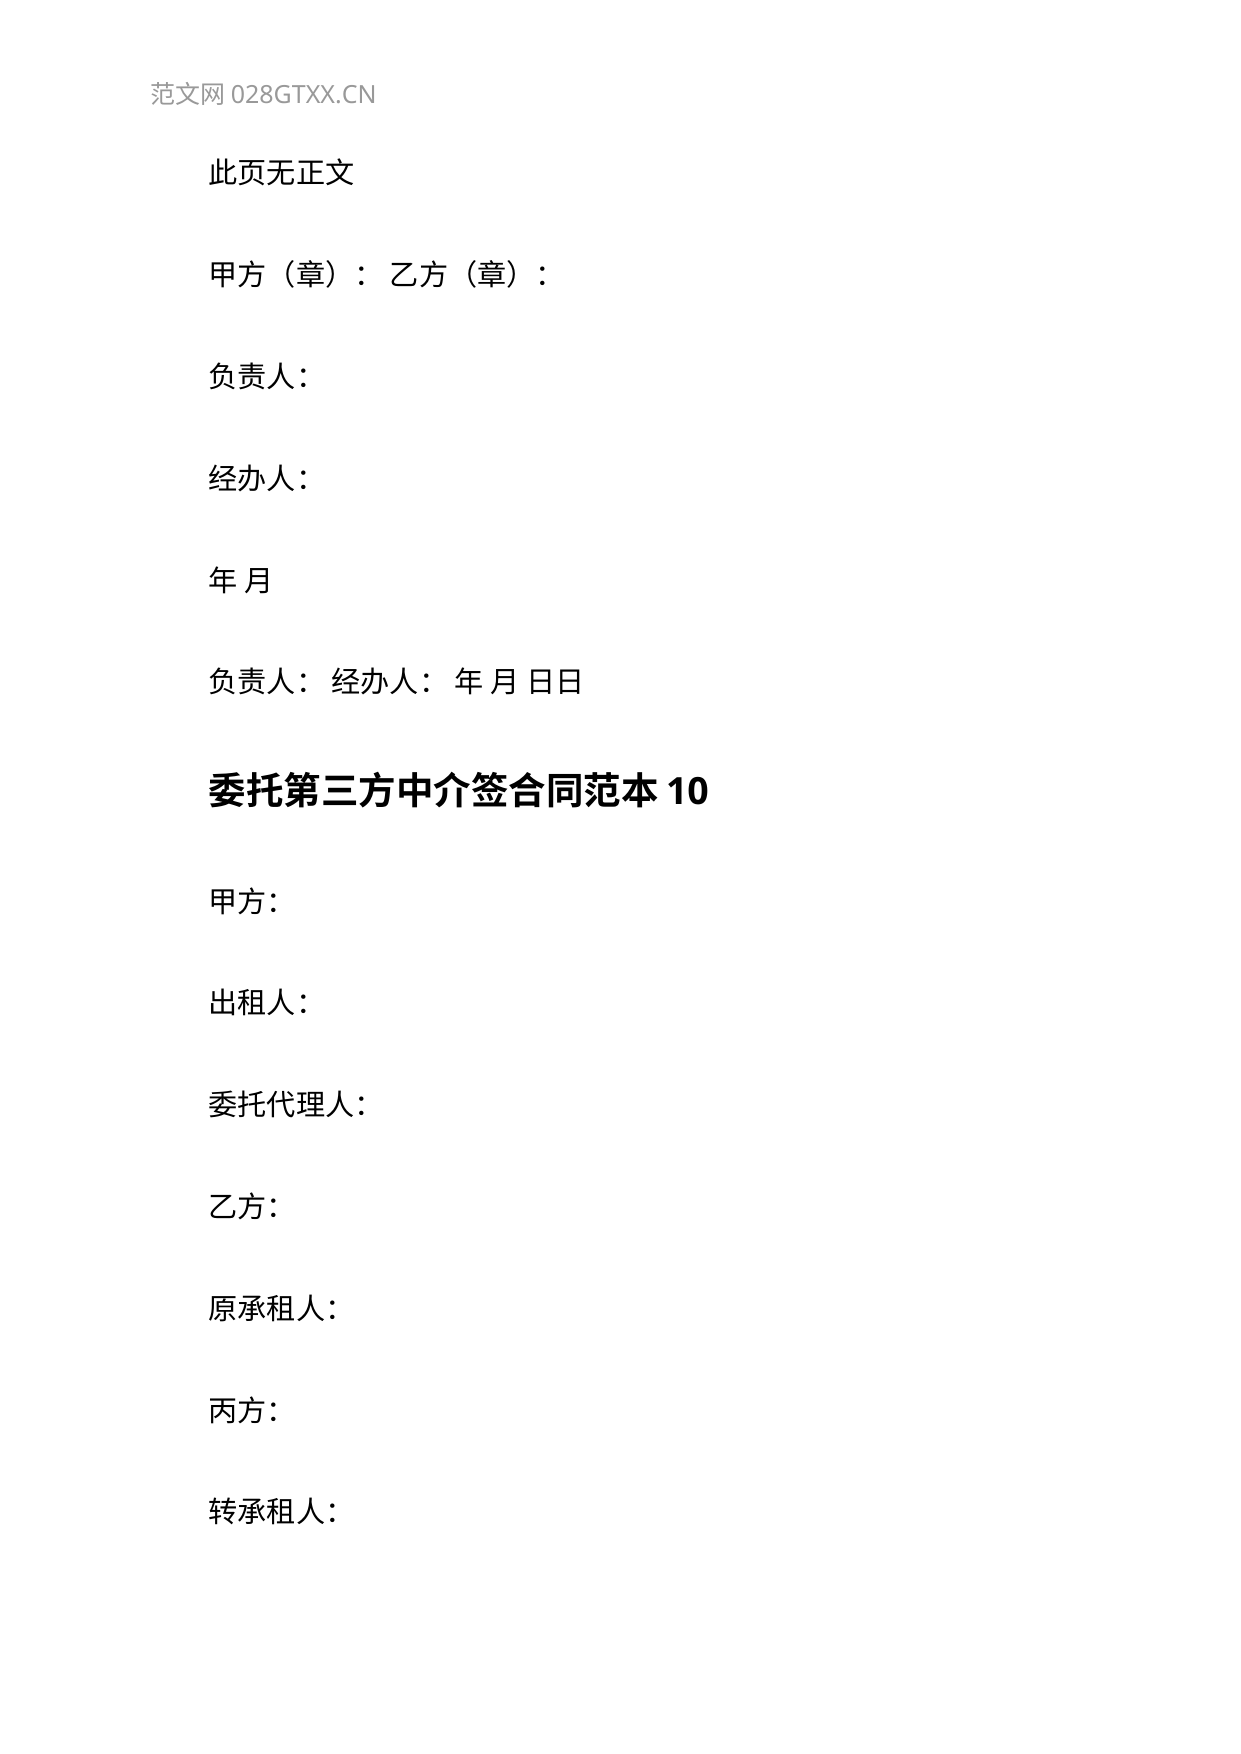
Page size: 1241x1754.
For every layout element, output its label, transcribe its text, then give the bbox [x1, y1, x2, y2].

text 转承租人： [150, 1489, 1090, 1531]
text 委托第三方中介签合同范本10 [150, 761, 1090, 815]
text 负责人： [150, 353, 1090, 396]
text 负责人： 经办人： 年 月 日日 [150, 659, 1090, 701]
text 原承租人： [150, 1285, 1090, 1328]
text 年 月 [150, 557, 1090, 599]
text 委托代理人： [150, 1082, 1090, 1124]
text 此页无正文 [150, 150, 1090, 192]
text 出租人： [150, 980, 1090, 1022]
text 甲方（章）： 乙方（章）： [150, 252, 1090, 294]
text 经办人： [150, 455, 1090, 498]
text 甲方： [150, 878, 1090, 921]
text 乙方： [150, 1183, 1090, 1226]
text 丙方： [150, 1387, 1090, 1429]
